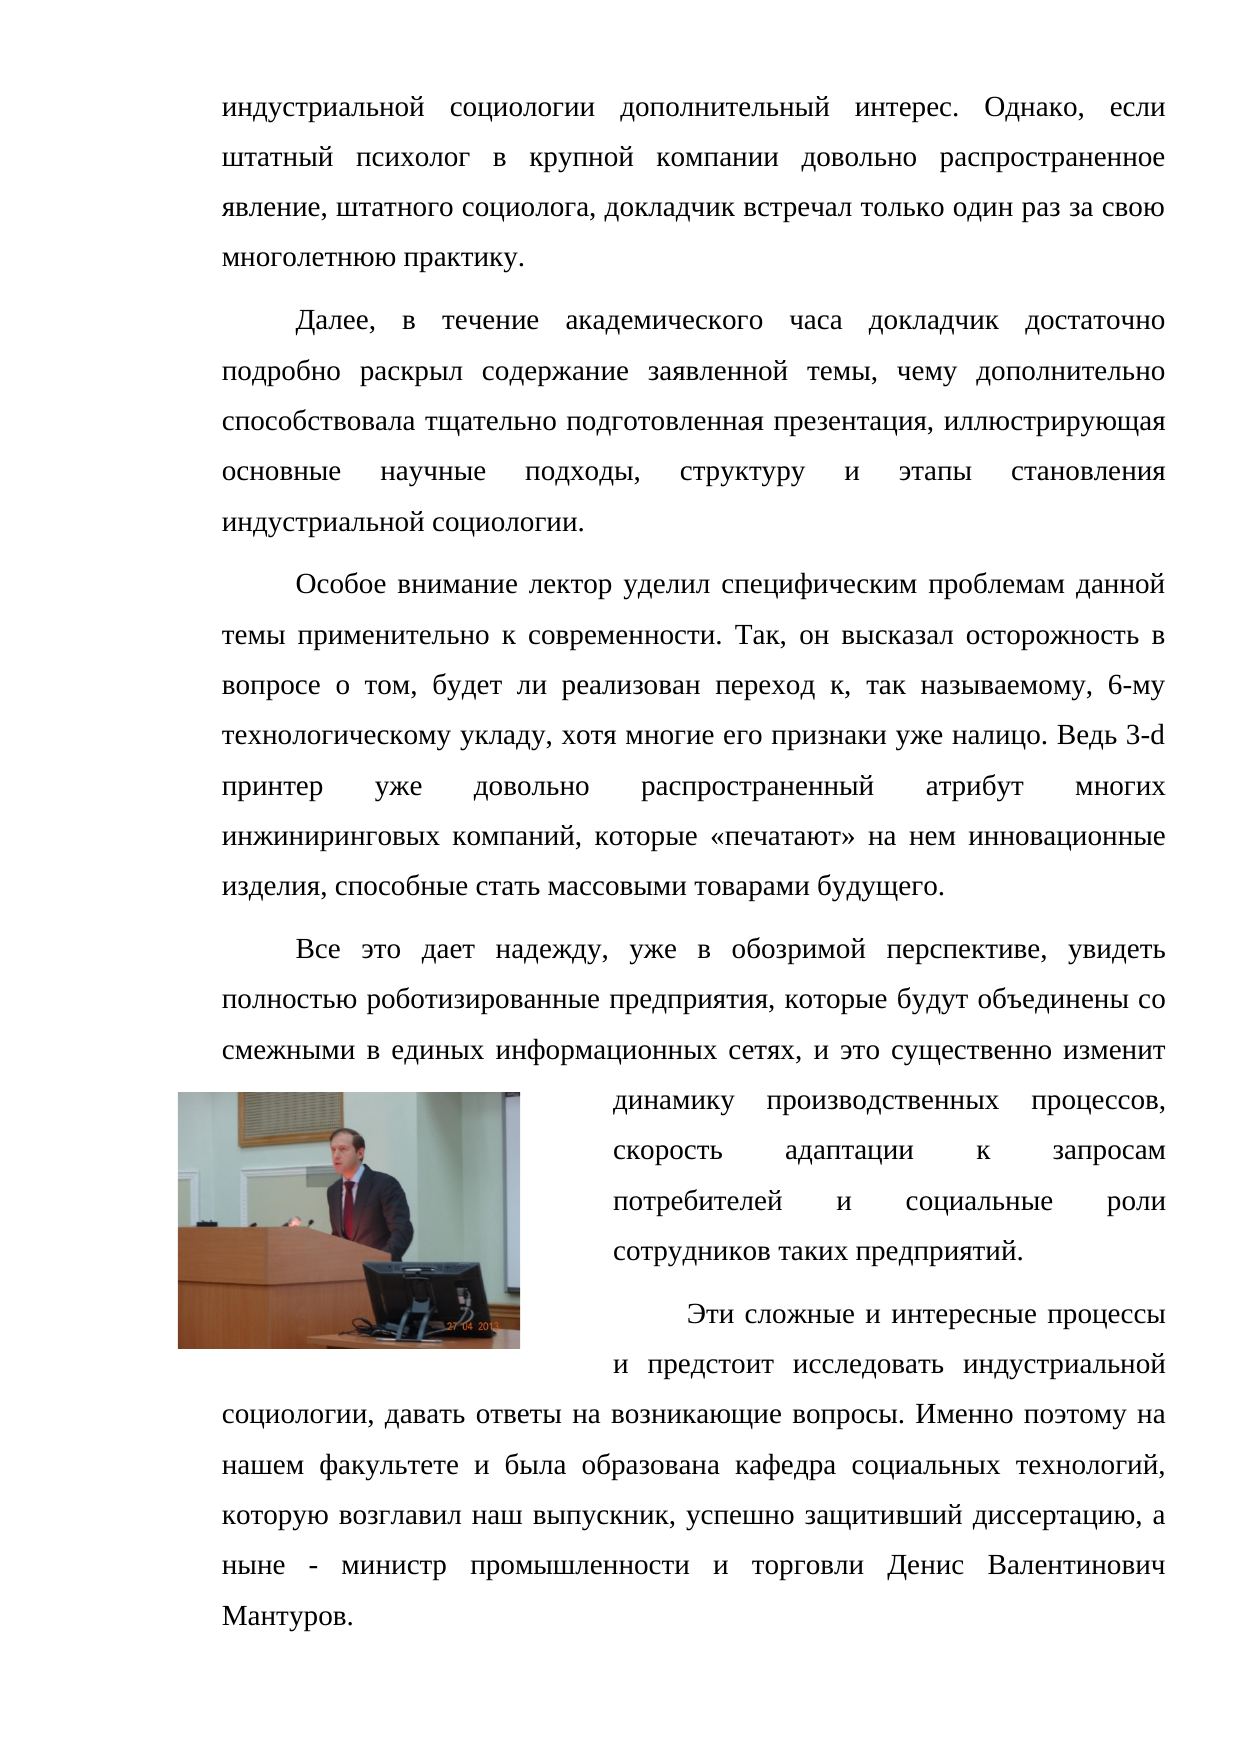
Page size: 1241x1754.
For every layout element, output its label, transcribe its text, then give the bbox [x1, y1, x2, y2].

text Особое внимание лектор уделил специфическим проблемам данной темы применительно к современности. Так, он высказал осторожность в вопросе о том, будет ли реализован переход к, так называемому, 6-му технологическому укладу, хотя многие его признаки уже налицо. Ведь 3-d принтер уже довольно распространенный атрибут многих инжиниринговых компаний, которые «печатают» на нем инновационные изделия, способные стать массовыми товарами будущего. [222, 566, 1166, 902]
text Далее, в течение академического часа докладчик достаточно подробно раскрыл содержание заявленной темы, чему дополнительно способствовала тщательно подготовленная презентация, иллюстрирующая основные научные подходы, структуру и этапы становления индустриальной социологии. [222, 302, 1166, 537]
picture [177, 1092, 521, 1349]
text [222, 89, 1166, 273]
text Эти сложные и интересные процессы и предстоит исследовать индустриальной социологии, давать ответы на возникающие вопросы. Именно поэтому на нашем факультете и была образована кафедра социальных технологий, которую возглавил наш выпускник, успешно защитивший диссертацию, а ныне - министр промышленности и торговли Денис Валентинович Мантуров. [222, 1296, 1166, 1631]
text Все это дает надежду, уже в обозримой перспективе, увидеть полностью роботизированные предприятия, которые будут объединены со смежными в единых информационных сетях, и это существенно изменит динамику производственных процессов, скорость адаптации к запросам потребителей и социальные роли сотрудников таких предприятий. [222, 931, 1166, 1267]
